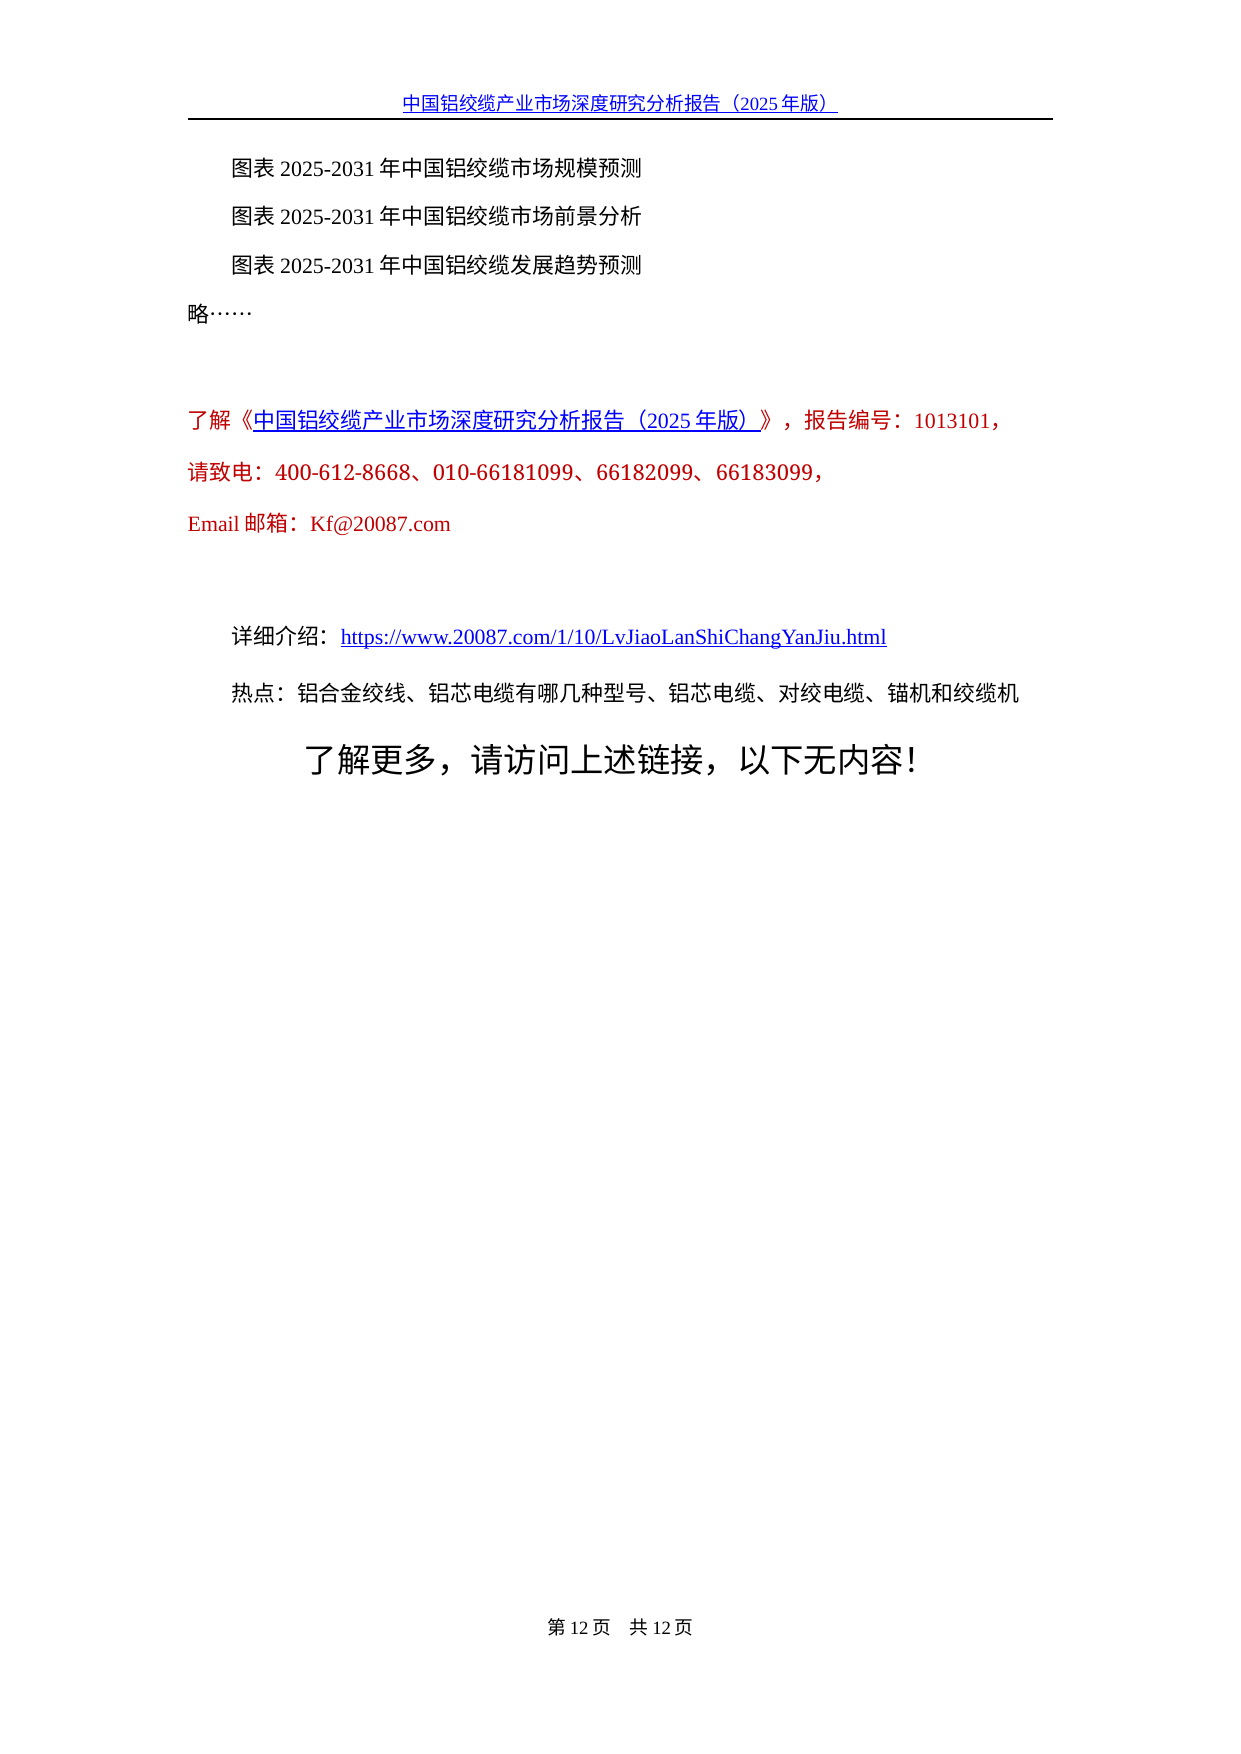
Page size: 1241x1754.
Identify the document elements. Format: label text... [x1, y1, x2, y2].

text 详细介绍：https://www.20087.com/1/10/LvJiaoLanShiChangYanJiu.html [187, 619, 1053, 651]
text Email邮箱：Kf@20087.com [187, 506, 1053, 538]
text 了解《中国铝绞缆产业市场深度研究分析报告（2025年版）》，报告编号：1013101， [187, 403, 1053, 435]
title 了解更多，请访问上述链接，以下无内容！ [187, 726, 1053, 791]
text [187, 150, 1053, 329]
text 热点：铝合金绞线、铝芯电缆有哪几种型号、铝芯电缆、对绞电缆、锚机和绞缆机 [187, 676, 1053, 708]
text 请致电：400-612-8668、010-66181099、66182099、66183099， [187, 454, 1053, 487]
